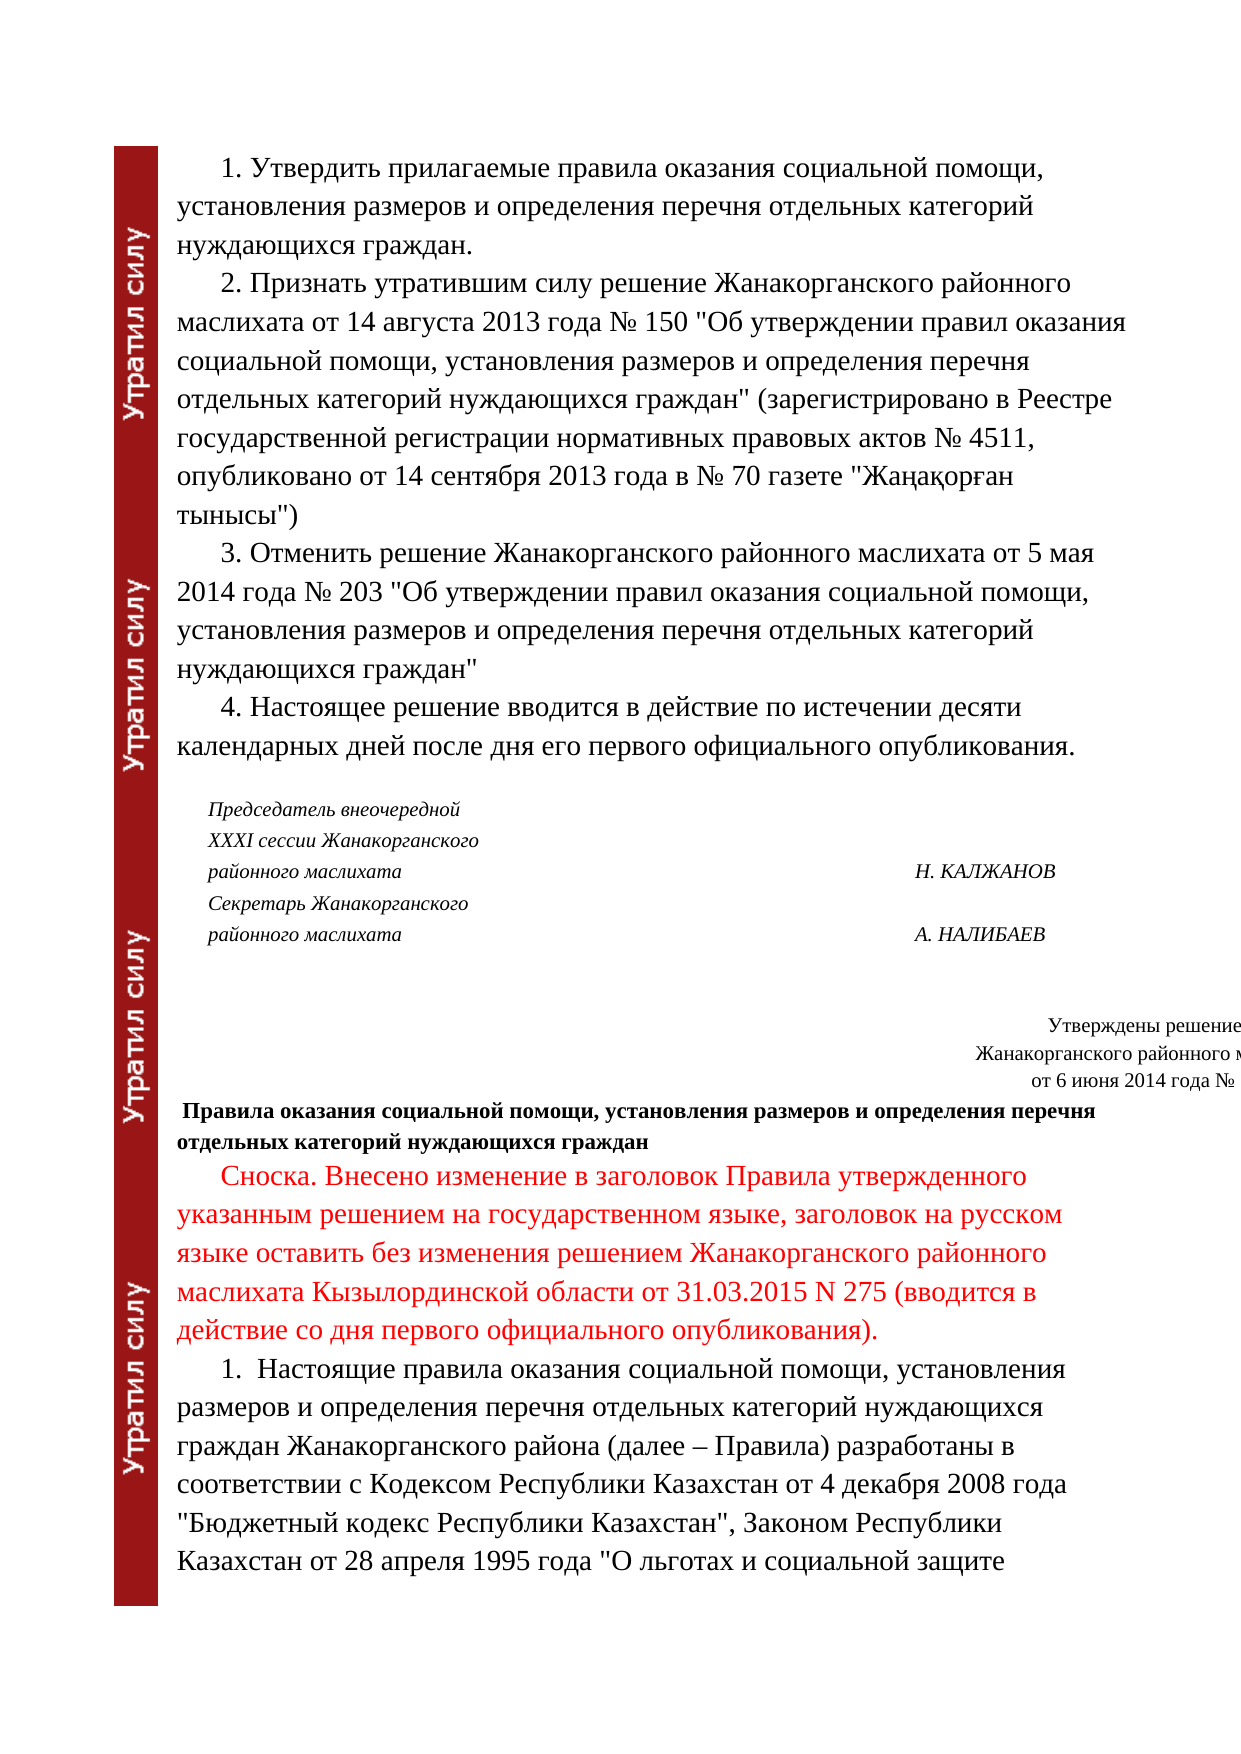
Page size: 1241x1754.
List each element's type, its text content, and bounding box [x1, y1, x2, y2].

picture [114, 951, 158, 1011]
text Правила оказания социальной помощи, установления размеров и определения перечня отдельных категорий нуждающихся граждан [112, 1098, 1128, 1154]
table_cell районного маслихата [101, 920, 913, 951]
table_header Председатель внеочередной [101, 796, 1240, 827]
table_cell Секретарь Жанакорганского [101, 889, 1240, 920]
table_cell районного маслихата [101, 858, 913, 889]
picture [114, 1154, 158, 1158]
table_cell Н. КАЛЖАНОВ [913, 858, 1240, 889]
table_header [101, 1011, 912, 1098]
picture [114, 146, 158, 150]
table_header Утверждены решением Жанакорганского районного маслихата от 6 июня 2014 года № 212 [912, 1011, 1240, 1098]
table_cell ХХХІ сессии Жанакорганского [101, 827, 1240, 858]
picture [114, 1577, 158, 1606]
table_cell А. НАЛИБАЕВ [913, 920, 1240, 951]
picture [114, 792, 158, 796]
